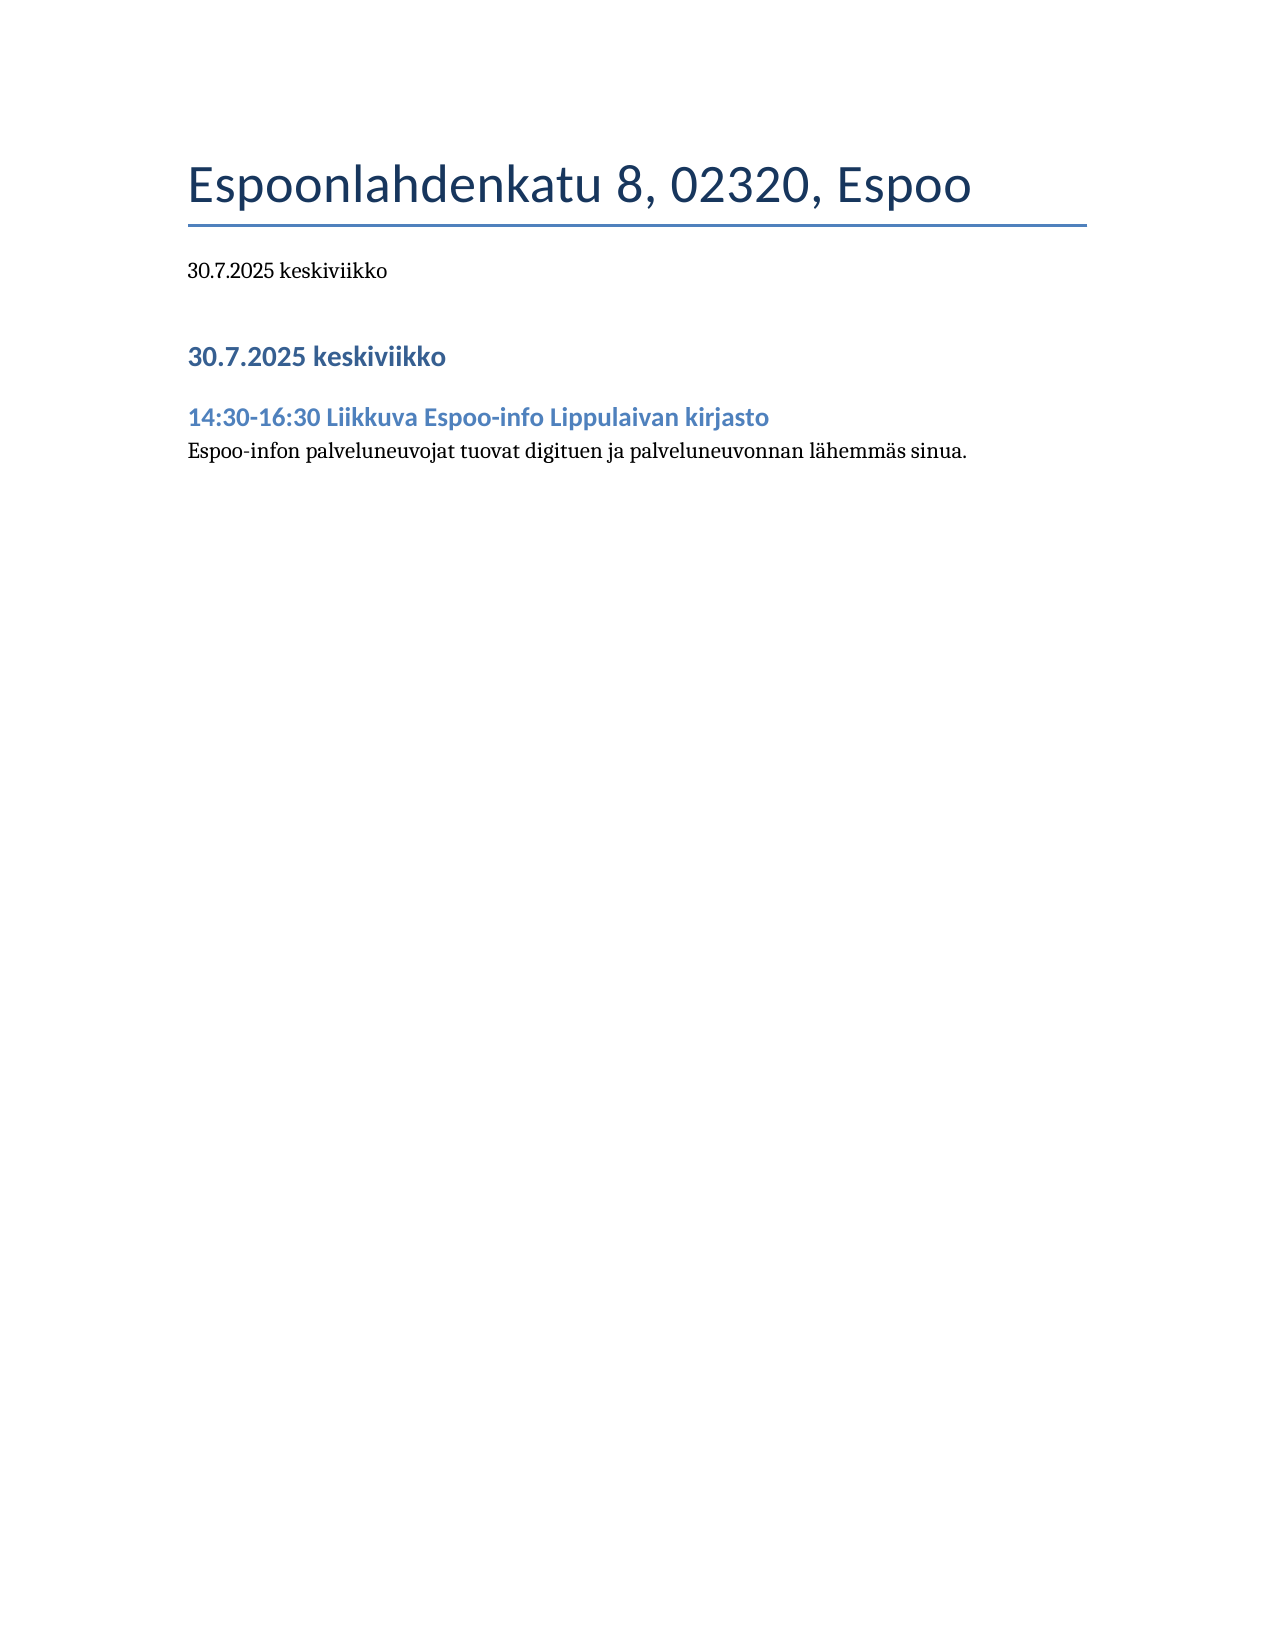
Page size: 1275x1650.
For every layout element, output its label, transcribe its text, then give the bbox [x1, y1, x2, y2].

subtitle 30.7.2025 keskiviikko [187, 338, 1087, 374]
title Espoonlahdenkatu 8, 02320, Espoo [187, 150, 1087, 227]
text 30.7.2025 keskiviikko [187, 258, 1087, 284]
subtitle 14:30-16:30 Liikkuva Espoo-info Lippulaivan kirjasto [187, 400, 1087, 433]
text Espoo-infon palveluneuvojat tuovat digituen ja palveluneuvonnan lähemmäs sinua. [187, 438, 1087, 464]
